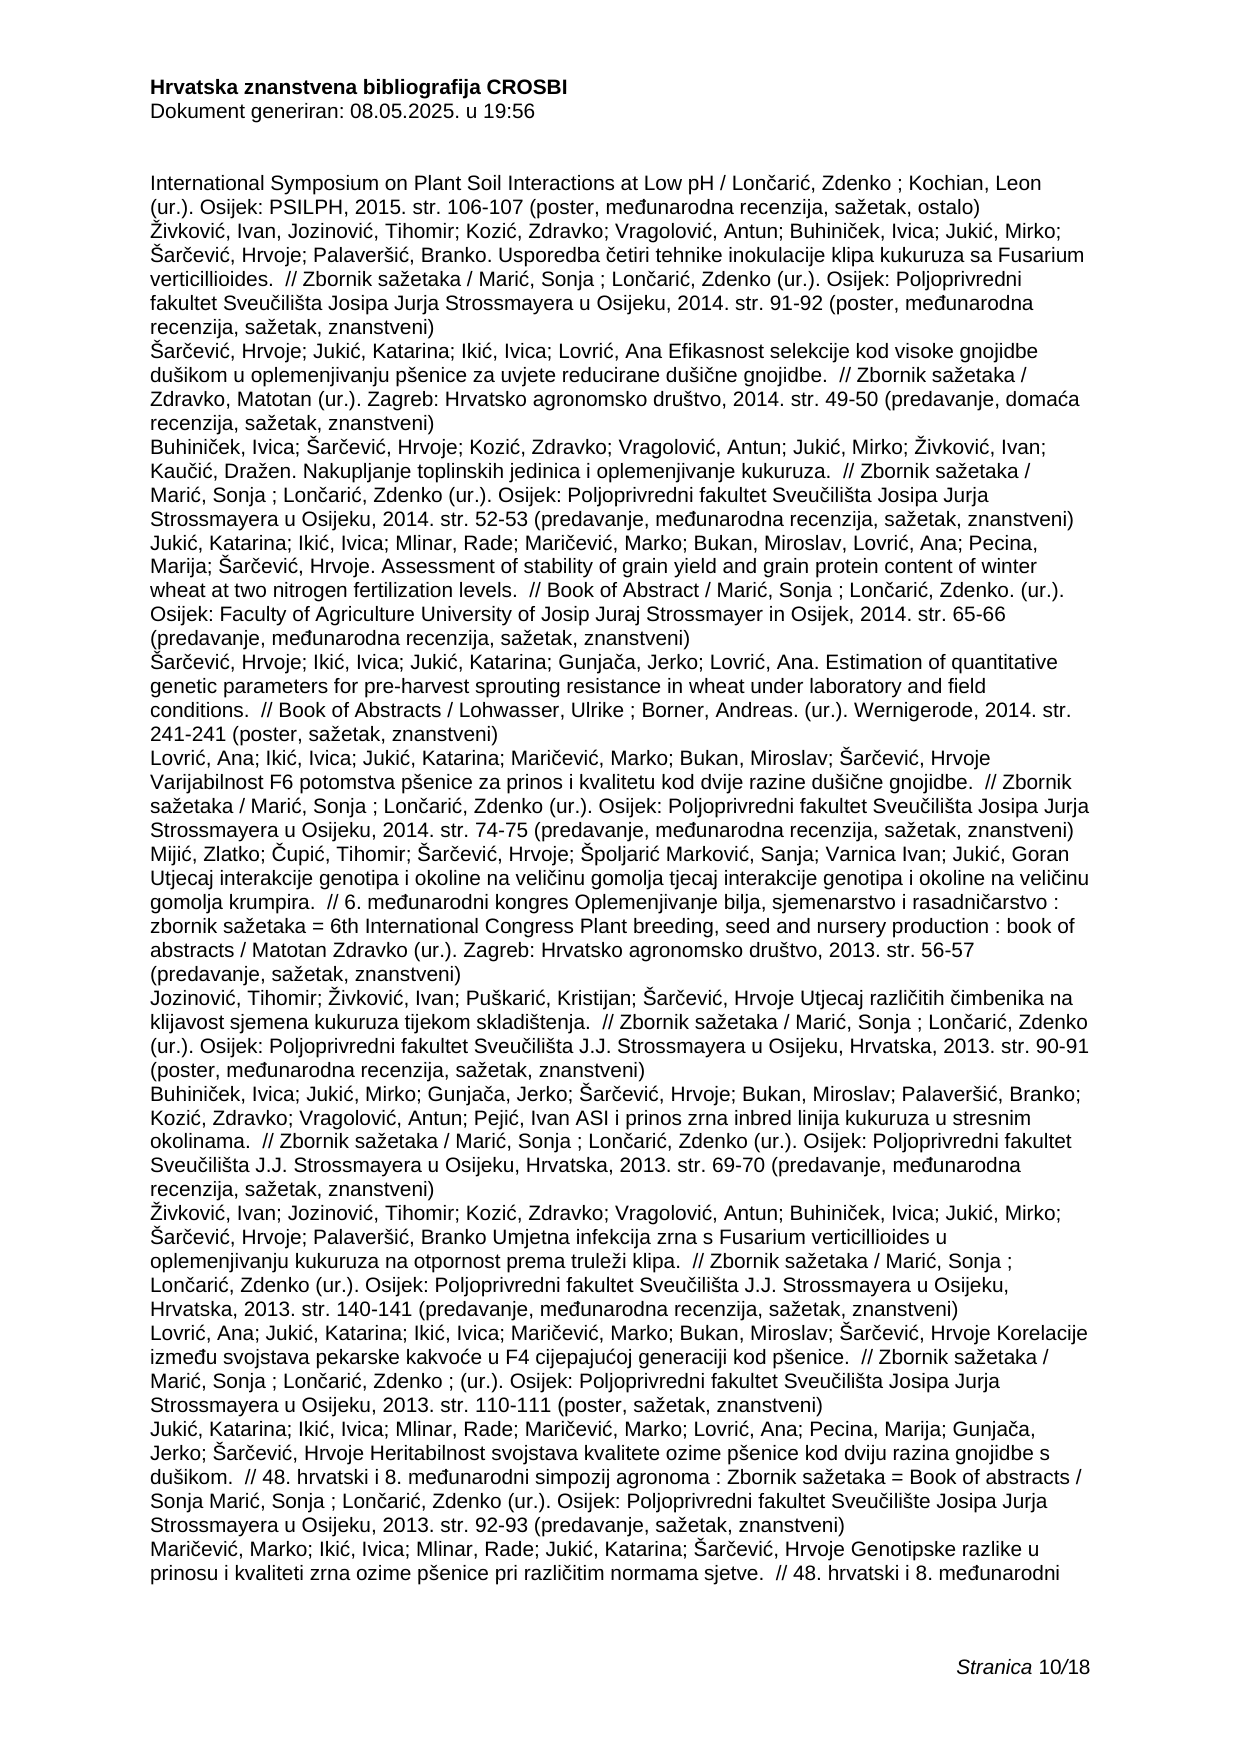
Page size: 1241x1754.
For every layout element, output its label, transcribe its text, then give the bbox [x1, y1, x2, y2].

text Buhiniček, Ivica; Jukić, Mirko; Gunjača, Jerko; Šarčević, Hrvoje; Bukan, Miroslav; Palaveršić, Branko; Kozić, Zdravko; Vragolović, Antun; Pejić, Ivan [150, 1081, 1090, 1201]
text Živković, Ivan; Jozinović, Tihomir; Kozić, Zdravko; Vragolović, Antun; Buhiniček, Ivica; Jukić, Mirko; Šarčević, Hrvoje; Palaveršić, Branko [150, 1201, 1090, 1321]
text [150, 1537, 1090, 1584]
text Šarčević, Hrvoje; Ikić, Ivica; Jukić, Katarina; Gunjača, Jerko; Lovrić, Ana. [150, 650, 1090, 746]
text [150, 171, 1090, 219]
text Mijić, Zlatko; Čupić, Tihomir; Šarčević, Hrvoje; Špoljarić Marković, Sanja; Varnica Ivan; Jukić, Goran [150, 842, 1090, 986]
text Jukić, Katarina; Ikić, Ivica; Mlinar, Rade; Maričević, Marko; Bukan, Miroslav, Lovrić, Ana; Pecina, Marija; Šarčević, Hrvoje. [150, 530, 1090, 650]
text Jukić, Katarina; Ikić, Ivica; Mlinar, Rade; Maričević, Marko; Lovrić, Ana; Pecina, Marija; Gunjača, Jerko; Šarčević, Hrvoje [150, 1417, 1090, 1537]
text Lovrić, Ana; Ikić, Ivica; Jukić, Katarina; Maričević, Marko; Bukan, Miroslav; Šarčević, Hrvoje [150, 746, 1090, 842]
text Buhiniček, Ivica; Šarčević, Hrvoje; Kozić, Zdravko; Vragolović, Antun; Jukić, Mirko; Živković, Ivan; Kaučić, Dražen. [150, 434, 1090, 530]
text Jozinović, Tihomir; Živković, Ivan; Puškarić, Kristijan; Šarčević, Hrvoje [150, 986, 1090, 1081]
text Živković, Ivan, Jozinović, Tihomir; Kozić, Zdravko; Vragolović, Antun; Buhiniček, Ivica; Jukić, Mirko; Šarčević, Hrvoje; Palaveršić, Branko. [150, 219, 1090, 339]
text Lovrić, Ana; Jukić, Katarina; Ikić, Ivica; Maričević, Marko; Bukan, Miroslav; Šarčević, Hrvoje [150, 1321, 1090, 1417]
text Šarčević, Hrvoje; Jukić, Katarina; Ikić, Ivica; Lovrić, Ana [150, 339, 1090, 434]
